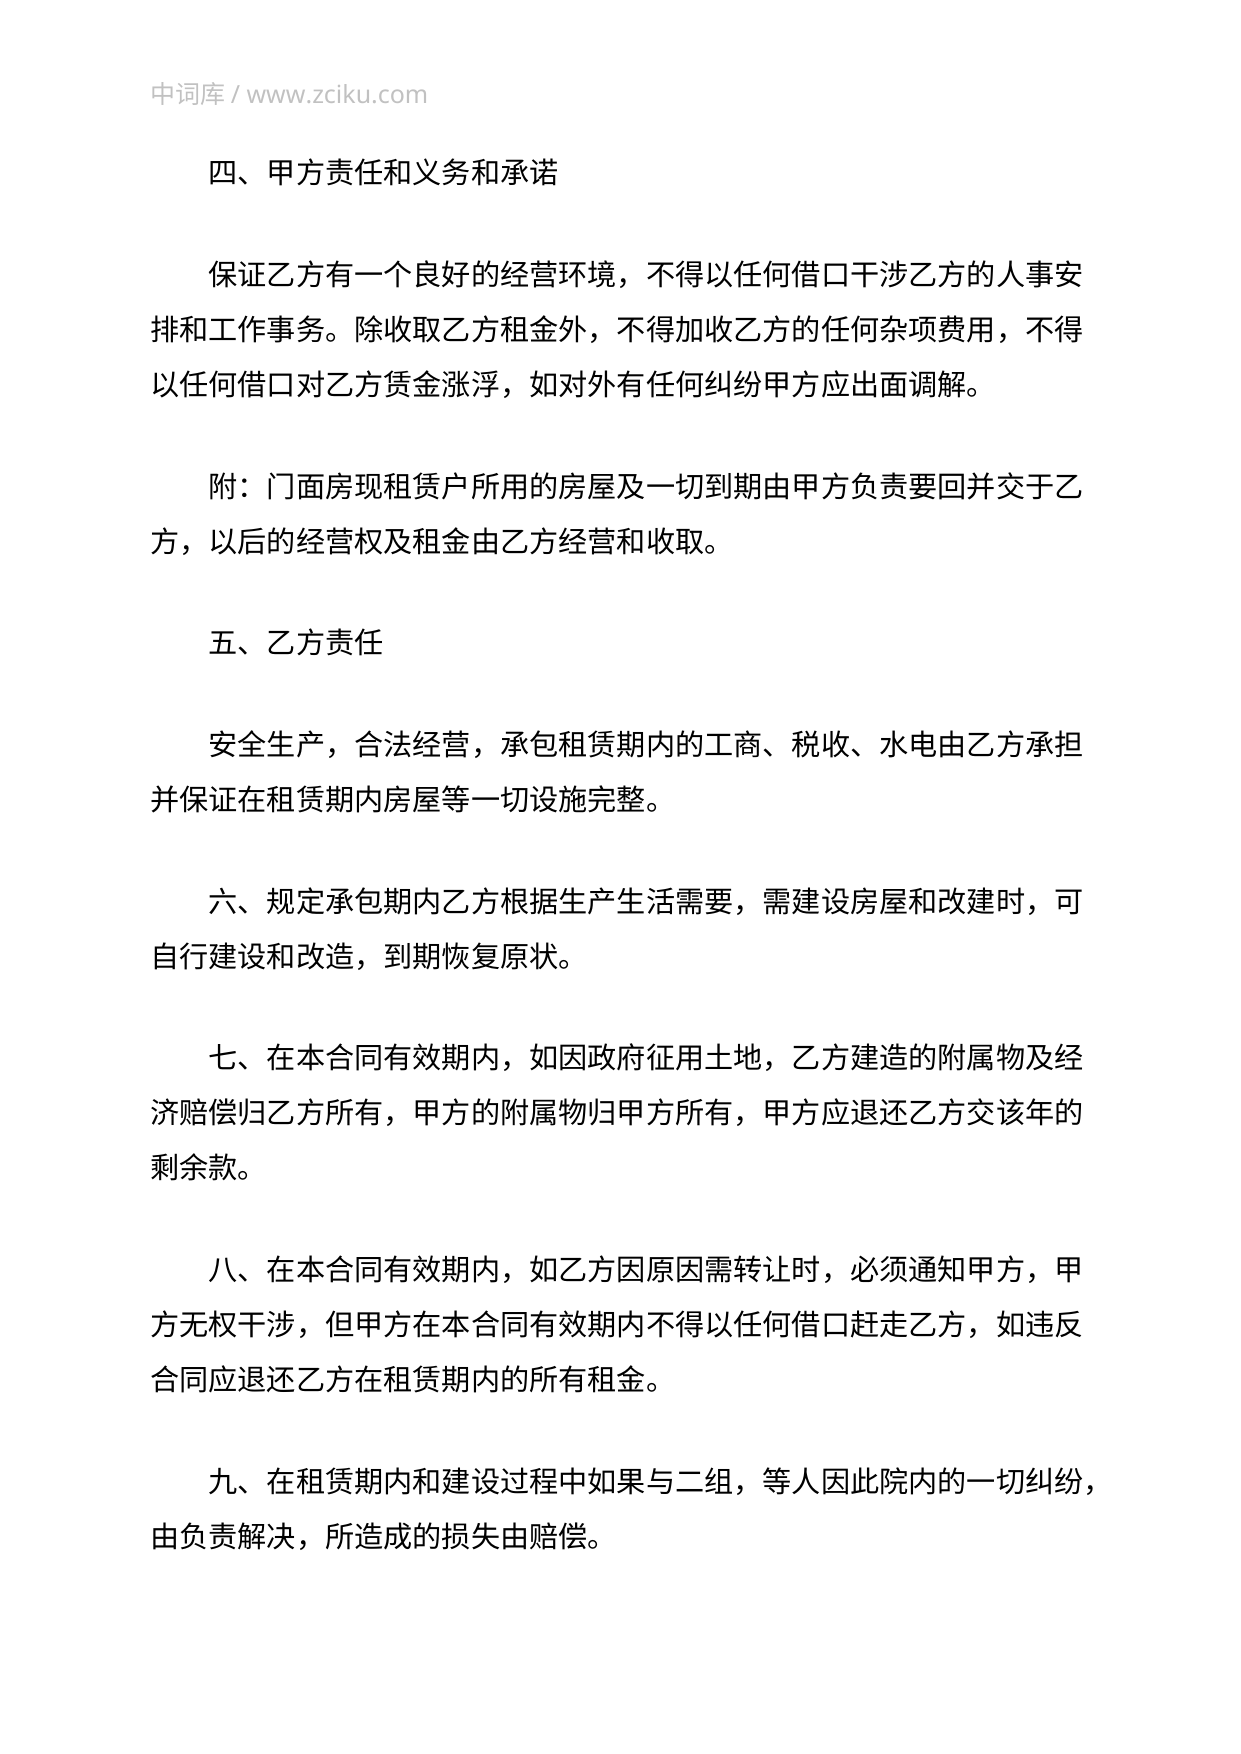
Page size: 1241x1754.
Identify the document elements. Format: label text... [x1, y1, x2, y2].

text 附：门面房现租赁户所用的房屋及一切到期由甲方负责要回并交于乙方，以后的经营权及租金由乙方经营和收取。 [150, 463, 1090, 561]
text 八、在本合同有效期内，如乙方因原因需转让时，必须通知甲方，甲方无权干涉，但甲方在本合同有效期内不得以任何借口赶走乙方，如违反合同应退还乙方在租赁期内的所有租金。 [150, 1247, 1090, 1399]
text 安全生产，合法经营，承包租赁期内的工商、税收、水电由乙方承担并保证在租赁期内房屋等一切设施完整。 [150, 722, 1090, 819]
text 九、在租赁期内和建设过程中如果与二组，等人因此院内的一切纠纷，由负责解决，所造成的损失由赔偿。 [150, 1458, 1090, 1555]
text 七、在本合同有效期内，如因政府征用土地，乙方建造的附属物及经济赔偿归乙方所有，甲方的附属物归甲方所有，甲方应退还乙方交该年的剩余款。 [150, 1035, 1090, 1187]
text 五、乙方责任 [150, 620, 1090, 662]
text 四、甲方责任和义务和承诺 [150, 150, 1090, 192]
text 保证乙方有一个良好的经营环境，不得以任何借口干涉乙方的人事安排和工作事务。除收取乙方租金外，不得加收乙方的任何杂项费用，不得以任何借口对乙方赁金涨浮，如对外有任何纠纷甲方应出面调解。 [150, 252, 1090, 404]
text 六、规定承包期内乙方根据生产生活需要，需建设房屋和改建时，可自行建设和改造，到期恢复原状。 [150, 878, 1090, 976]
